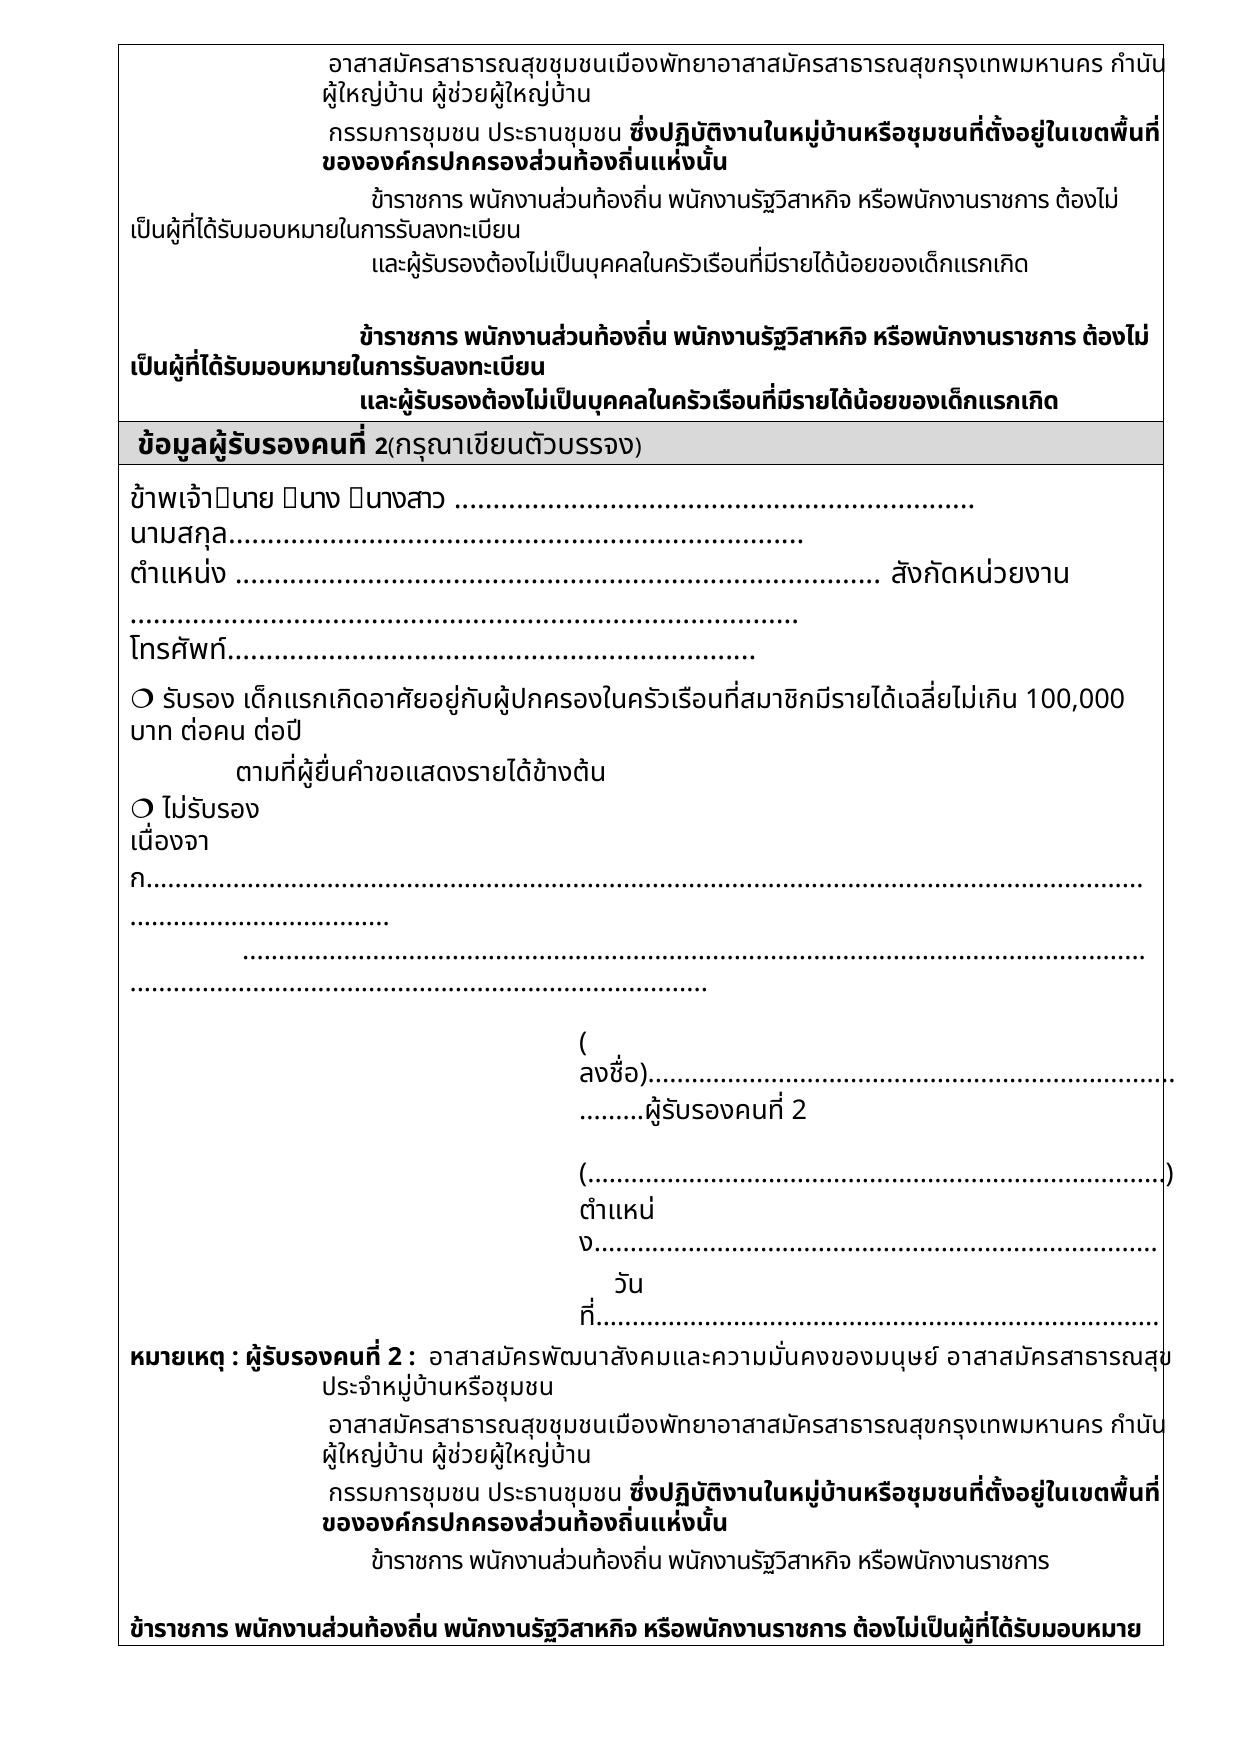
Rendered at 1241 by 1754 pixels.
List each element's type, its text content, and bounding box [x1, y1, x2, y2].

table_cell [119, 465, 1163, 1644]
table_cell ข้อมูลผู้รับรองคนที่ 2(กรุณาเขียนตัวบรรจง) [119, 422, 1163, 464]
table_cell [119, 45, 1163, 421]
